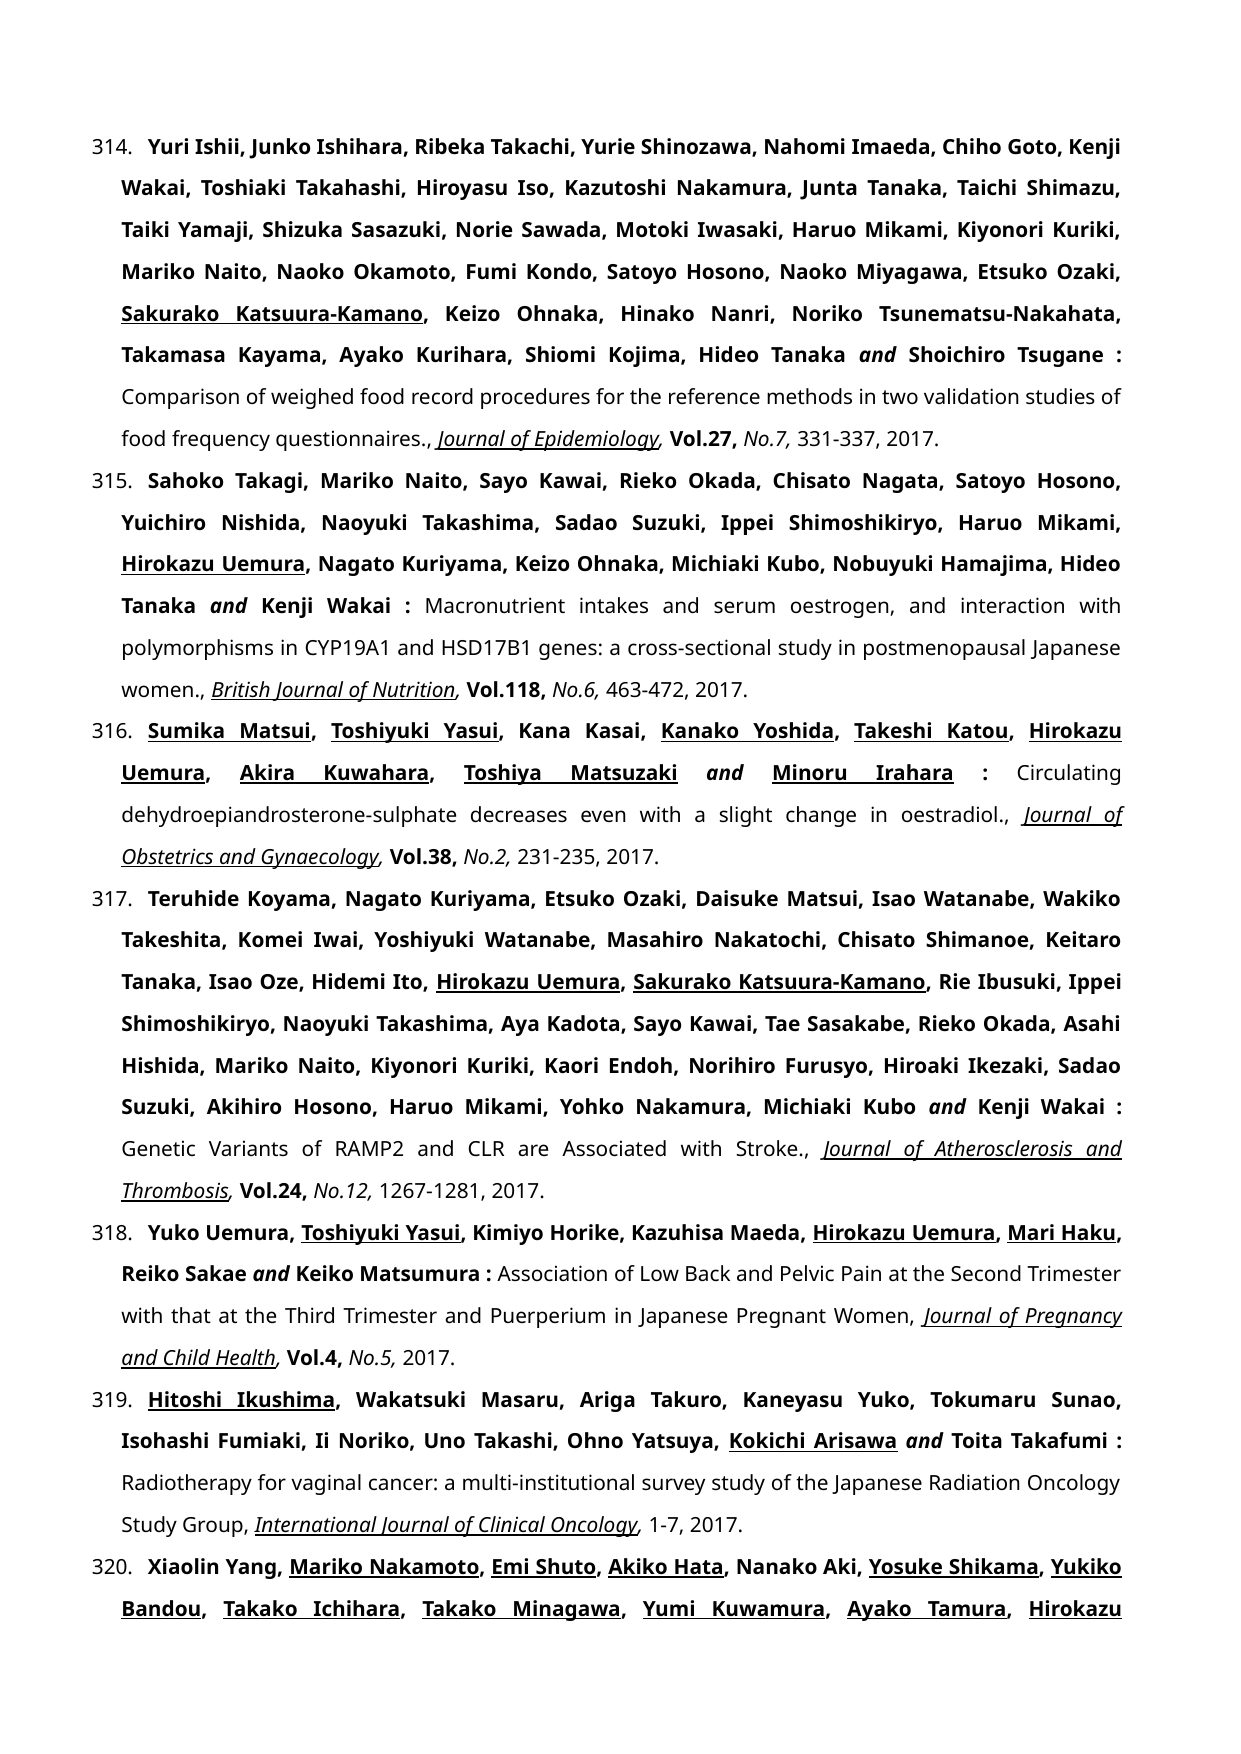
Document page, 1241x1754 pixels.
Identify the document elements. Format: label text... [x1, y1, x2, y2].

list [92, 1545, 1122, 1629]
list Sumika Matsui, Toshiyuki Yasui, Kana Kasai, Kanako Yoshida, Takeshi Katou, Hirokazu Uemura, Akira Kuwahara, Toshiya Matsuzaki and Minoru Irahara : Circulating dehydroepiandrosterone-sulphate decreases even with a slight change in oestradiol., Journal of Obstetrics and Gynaecology, Vol.38, No.2, 231-235, 2017. [92, 710, 1122, 877]
list Sahoko Takagi, Mariko Naito, Sayo Kawai, Rieko Okada, Chisato Nagata, Satoyo Hosono, Yuichiro Nishida, Naoyuki Takashima, Sadao Suzuki, Ippei Shimoshikiryo, Haruo Mikami, Hirokazu Uemura, Nagato Kuriyama, Keizo Ohnaka, Michiaki Kubo, Nobuyuki Hamajima, Hideo Tanaka and Kenji Wakai : Macronutrient intakes and serum oestrogen, and interaction with polymorphisms in CYP19A1 and HSD17B1 genes: a cross-sectional study in postmenopausal Japanese women., British Journal of Nutrition, Vol.118, No.6, 463-472, 2017. [92, 459, 1122, 710]
list Hitoshi Ikushima, Wakatsuki Masaru, Ariga Takuro, Kaneyasu Yuko, Tokumaru Sunao, Isohashi Fumiaki, Ii Noriko, Uno Takashi, Ohno Yatsuya, Kokichi Arisawa and Toita Takafumi : Radiotherapy for vaginal cancer: a multi-institutional survey study of the Japanese Radiation Oncology Study Group, International Journal of Clinical Oncology, 1-7, 2017. [92, 1378, 1122, 1545]
list Teruhide Koyama, Nagato Kuriyama, Etsuko Ozaki, Daisuke Matsui, Isao Watanabe, Wakiko Takeshita, Komei Iwai, Yoshiyuki Watanabe, Masahiro Nakatochi, Chisato Shimanoe, Keitaro Tanaka, Isao Oze, Hidemi Ito, Hirokazu Uemura, Sakurako Katsuura-Kamano, Rie Ibusuki, Ippei Shimoshikiryo, Naoyuki Takashima, Aya Kadota, Sayo Kawai, Tae Sasakabe, Rieko Okada, Asahi Hishida, Mariko Naito, Kiyonori Kuriki, Kaori Endoh, Norihiro Furusyo, Hiroaki Ikezaki, Sadao Suzuki, Akihiro Hosono, Haruo Mikami, Yohko Nakamura, Michiaki Kubo and Kenji Wakai : Genetic Variants of RAMP2 and CLR are Associated with Stroke., Journal of Atherosclerosis and Thrombosis, Vol.24, No.12, 1267-1281, 2017. [92, 877, 1122, 1211]
list Yuri Ishii, Junko Ishihara, Ribeka Takachi, Yurie Shinozawa, Nahomi Imaeda, Chiho Goto, Kenji Wakai, Toshiaki Takahashi, Hiroyasu Iso, Kazutoshi Nakamura, Junta Tanaka, Taichi Shimazu, Taiki Yamaji, Shizuka Sasazuki, Norie Sawada, Motoki Iwasaki, Haruo Mikami, Kiyonori Kuriki, Mariko Naito, Naoko Okamoto, Fumi Kondo, Satoyo Hosono, Naoko Miyagawa, Etsuko Ozaki, Sakurako Katsuura-Kamano, Keizo Ohnaka, Hinako Nanri, Noriko Tsunematsu-Nakahata, Takamasa Kayama, Ayako Kurihara, Shiomi Kojima, Hideo Tanaka and Shoichiro Tsugane : Comparison of weighed food record procedures for the reference methods in two validation studies of food frequency questionnaires., Journal of Epidemiology, Vol.27, No.7, 331-337, 2017. [92, 125, 1122, 459]
list Yuko Uemura, Toshiyuki Yasui, Kimiyo Horike, Kazuhisa Maeda, Hirokazu Uemura, Mari Haku, Reiko Sakae and Keiko Matsumura : Association of Low Back and Pelvic Pain at the Second Trimester with that at the Third Trimester and Puerperium in Japanese Pregnant Women, Journal of Pregnancy and Child Health, Vol.4, No.5, 2017. [92, 1211, 1122, 1378]
